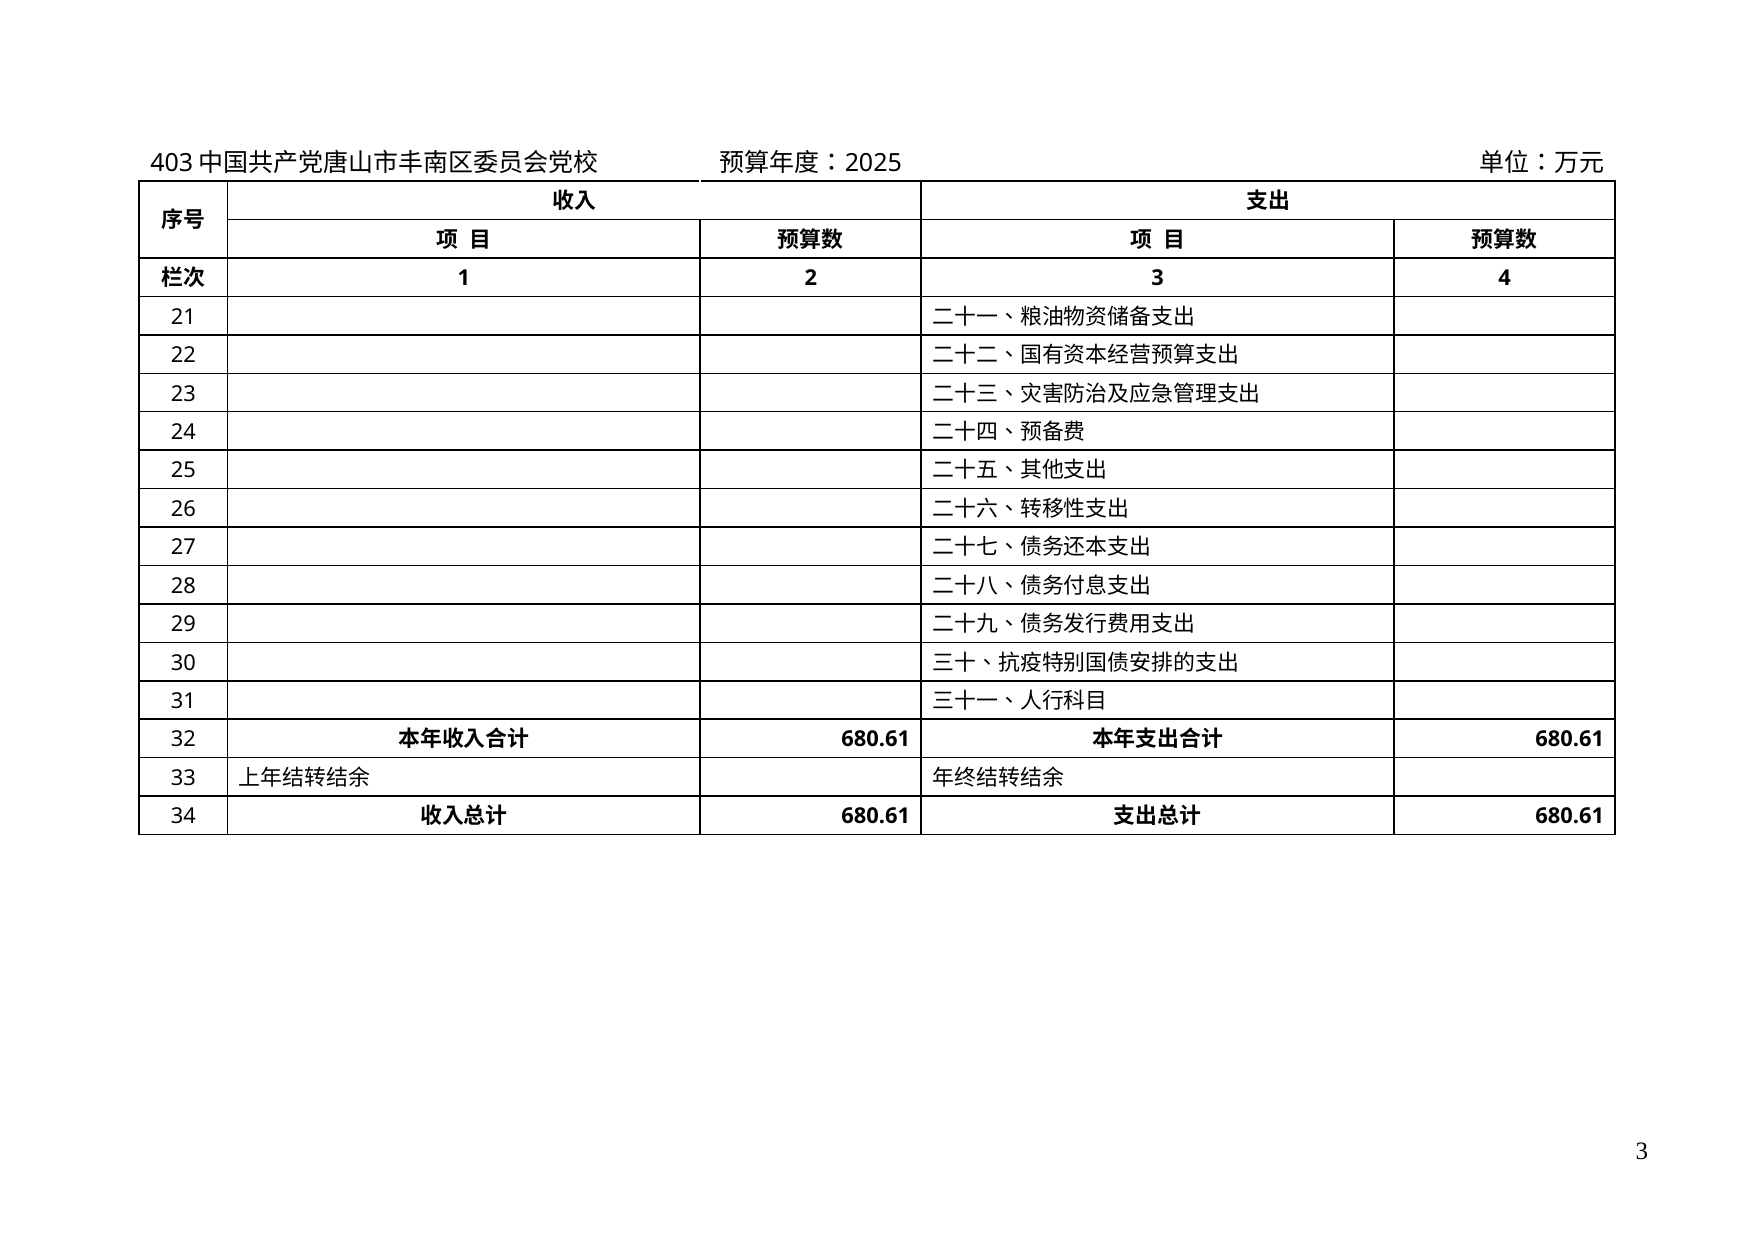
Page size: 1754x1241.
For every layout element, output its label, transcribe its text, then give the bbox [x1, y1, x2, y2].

table_cell [228, 297, 699, 334]
table_cell 29 [140, 605, 227, 641]
table_cell [701, 374, 920, 411]
table_cell [701, 297, 920, 334]
table_cell [701, 643, 920, 680]
table_cell [228, 412, 699, 449]
table_cell [701, 412, 920, 449]
table_cell [701, 489, 920, 526]
table_cell 二十三、灾害防治及应急管理支出 [922, 374, 1393, 411]
table_cell 三十一、人行科目 [922, 682, 1393, 718]
table_header 预算年度：2025 [701, 143, 920, 180]
table_cell 680.61 [1395, 720, 1614, 757]
table_cell [228, 528, 699, 564]
table_cell 本年支出合计 [922, 720, 1393, 757]
table_cell [701, 682, 920, 718]
table_cell 33 [140, 758, 227, 795]
table_header 单位：万元 [922, 143, 1614, 180]
table_cell 2 [701, 259, 920, 296]
table_cell [701, 451, 920, 488]
table_cell 27 [140, 528, 227, 564]
table_cell [228, 643, 699, 680]
table_cell 二十八、债务付息支出 [922, 566, 1393, 603]
table_cell [228, 489, 699, 526]
table_header 403中国共产党唐山市丰南区委员会党校 [140, 143, 699, 180]
table_cell 序号 [140, 182, 227, 257]
table_cell 二十一、粮油物资储备支出 [922, 297, 1393, 334]
table_cell [228, 336, 699, 372]
table_cell 680.61 [1395, 797, 1614, 834]
table_cell 25 [140, 451, 227, 488]
table_cell 支出 [922, 182, 1614, 219]
table_cell 预算数 [1395, 220, 1614, 257]
table_cell [701, 605, 920, 641]
table_cell [1395, 374, 1614, 411]
table_cell [1395, 566, 1614, 603]
table_cell 34 [140, 797, 227, 834]
table_cell 预算数 [701, 220, 920, 257]
table_cell 栏次 [140, 259, 227, 296]
table_cell [228, 605, 699, 641]
table_cell 二十六、转移性支出 [922, 489, 1393, 526]
table_cell 项 目 [922, 220, 1393, 257]
table_cell 二十二、国有资本经营预算支出 [922, 336, 1393, 372]
table_cell [1395, 297, 1614, 334]
table_cell 21 [140, 297, 227, 334]
table_cell [1395, 682, 1614, 718]
table_cell 23 [140, 374, 227, 411]
table_cell 二十五、其他支出 [922, 451, 1393, 488]
table_cell 24 [140, 412, 227, 449]
table_cell [701, 758, 920, 795]
table_cell 本年收入合计 [228, 720, 699, 757]
table_cell 上年结转结余 [228, 758, 699, 795]
table_cell [1395, 605, 1614, 641]
table_cell 支出总计 [922, 797, 1393, 834]
table_cell [1395, 451, 1614, 488]
table_cell 28 [140, 566, 227, 603]
table_cell [1395, 489, 1614, 526]
table_cell [701, 336, 920, 372]
table_cell 30 [140, 643, 227, 680]
table_cell 26 [140, 489, 227, 526]
table_cell [701, 528, 920, 564]
table_cell 收入 [228, 182, 920, 219]
table_cell [1395, 336, 1614, 372]
table_cell 3 [922, 259, 1393, 296]
table_cell 年终结转结余 [922, 758, 1393, 795]
table_cell [228, 374, 699, 411]
table_cell [1395, 528, 1614, 564]
table_cell 二十九、债务发行费用支出 [922, 605, 1393, 641]
table_cell 二十七、债务还本支出 [922, 528, 1393, 564]
table_cell [701, 566, 920, 603]
table_cell [228, 566, 699, 603]
table_cell 32 [140, 720, 227, 757]
table_cell 31 [140, 682, 227, 718]
table_cell [228, 451, 699, 488]
table_cell 二十四、预备费 [922, 412, 1393, 449]
table_cell [1395, 412, 1614, 449]
table_cell 收入总计 [228, 797, 699, 834]
table_cell 680.61 [701, 720, 920, 757]
table_cell 1 [228, 259, 699, 296]
table_cell 三十、抗疫特别国债安排的支出 [922, 643, 1393, 680]
table_cell [1395, 643, 1614, 680]
table_cell 项 目 [228, 220, 699, 257]
table_cell 22 [140, 336, 227, 372]
table_cell 680.61 [701, 797, 920, 834]
table_cell 4 [1395, 259, 1614, 296]
table_cell [228, 682, 699, 718]
table_cell [1395, 758, 1614, 795]
